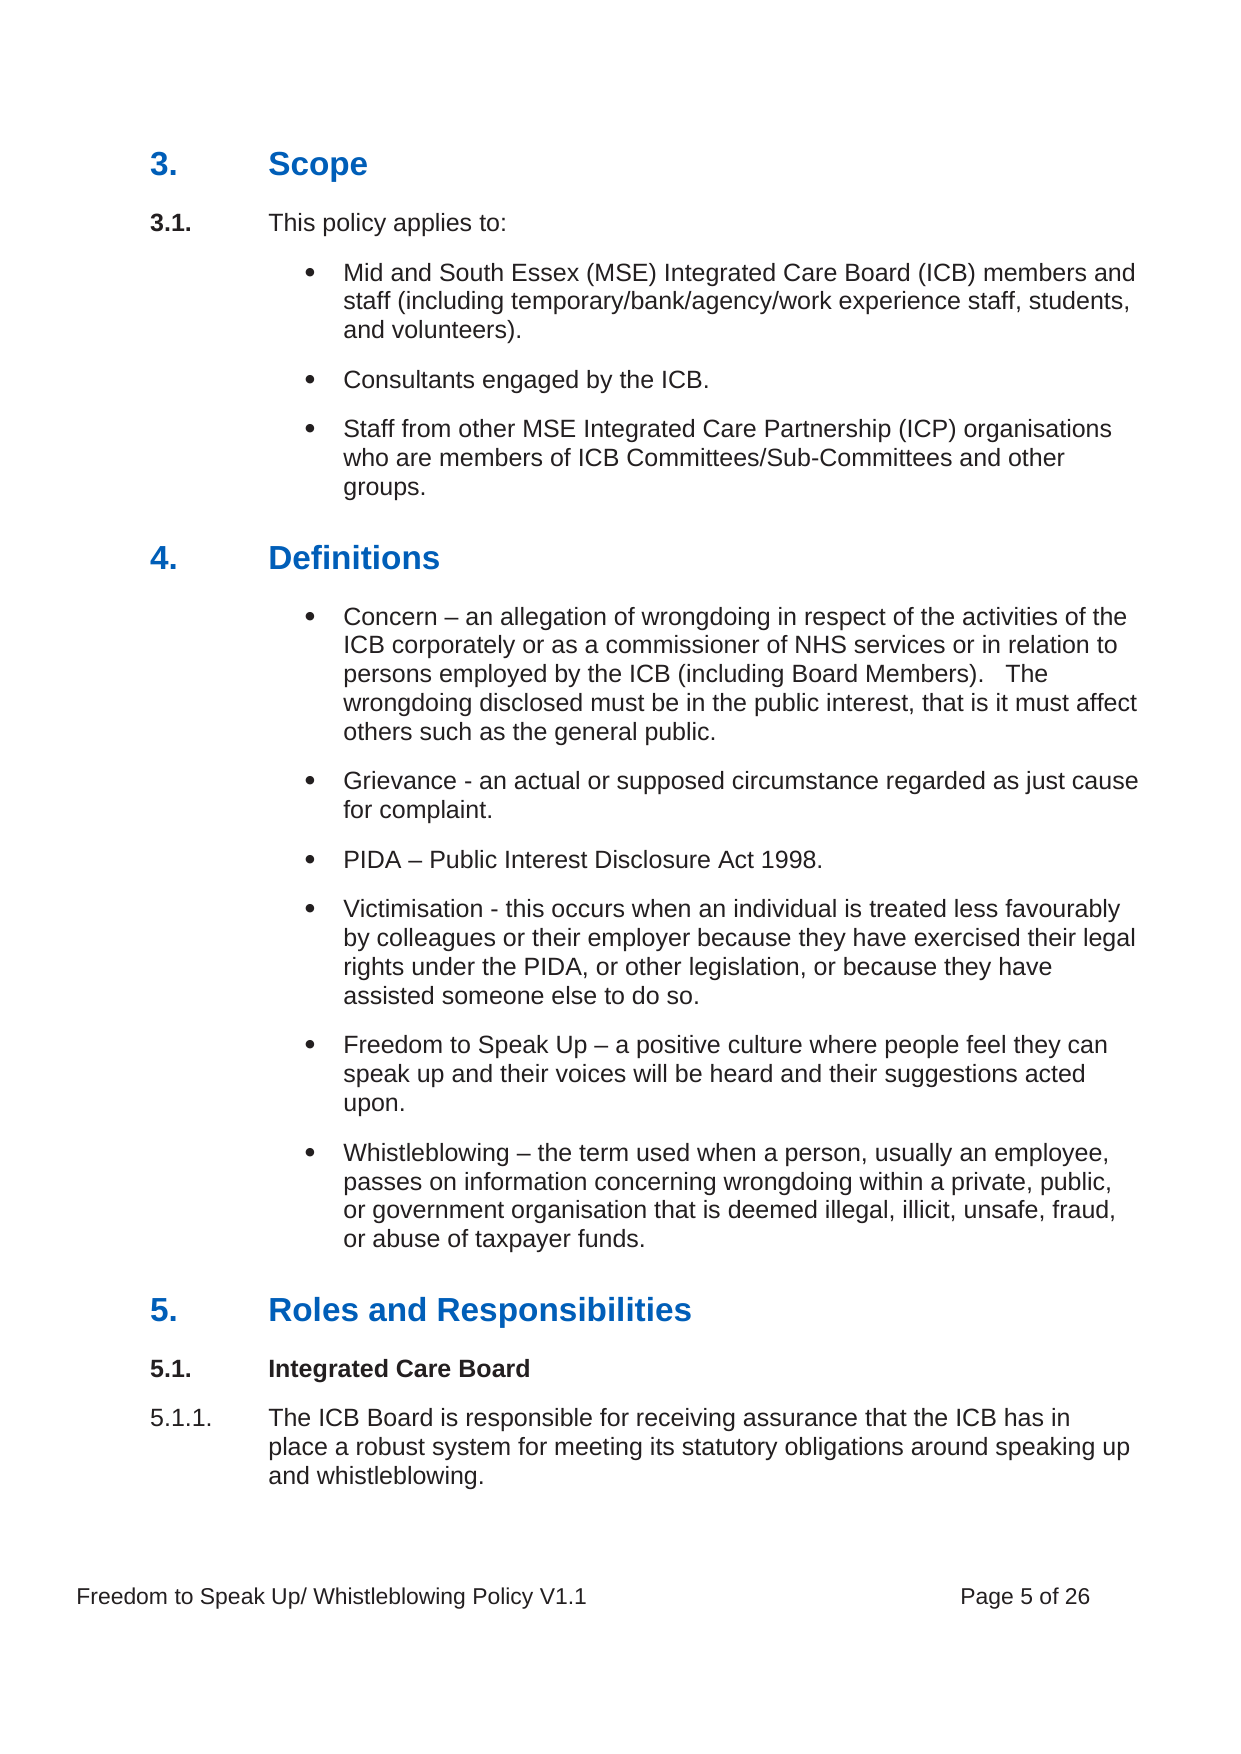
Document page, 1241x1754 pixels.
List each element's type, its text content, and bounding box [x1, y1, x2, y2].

subtitle PIDA – Public Interest Disclosure Act 1998. [306, 845, 1142, 874]
subtitle Freedom to Speak Up – a positive culture where people feel they can speak up and their voices will be heard and their suggestions acted upon. [306, 1030, 1142, 1117]
subtitle Victimisation - this occurs when an individual is treated less favourably by colleagues or their employer because they have exercised their legal rights under the PIDA, or other legislation, or because they have assisted someone else to do so. [306, 894, 1142, 1009]
subtitle Staff from other MSE Integrated Care Partnership (ICP) organisations who are members of ICB Committees/Sub-Committees and other groups. [306, 414, 1142, 501]
subtitle This policy applies to: [150, 208, 1137, 237]
subtitle Grievance - an actual or supposed circumstance regarded as just cause for complaint. [306, 766, 1142, 824]
subtitle Definitions [150, 538, 1137, 577]
subtitle Concern – an allegation of wrongdoing in respect of the activities of the ICB corporately or as a commissioner of NHS services or in relation to persons employed by the ICB (including Board Members). The wrongdoing disclosed must be in the public interest, that is it must affect others such as the general public. [306, 602, 1142, 746]
subtitle Roles and Responsibilities [150, 1290, 1137, 1329]
subtitle Mid and South Essex (MSE) Integrated Care Board (ICB) members and staff (including temporary/bank/agency/work experience staff, students, and volunteers). [306, 257, 1142, 344]
text The ICB Board is responsible for receiving assurance that the ICB has in place a robust system for meeting its statutory obligations around speaking up and whistleblowing. [150, 1403, 1137, 1489]
subtitle Integrated Care Board [150, 1354, 1137, 1382]
subtitle Whistleblowing – the term used when a person, usually an employee, passes on information concerning wrongdoing within a private, public, or government organisation that is deemed illegal, illicit, unsafe, fraud, or abuse of taxpayer funds. [306, 1138, 1142, 1253]
subtitle Scope [150, 144, 1137, 183]
subtitle Consultants engaged by the ICB. [306, 365, 1142, 393]
